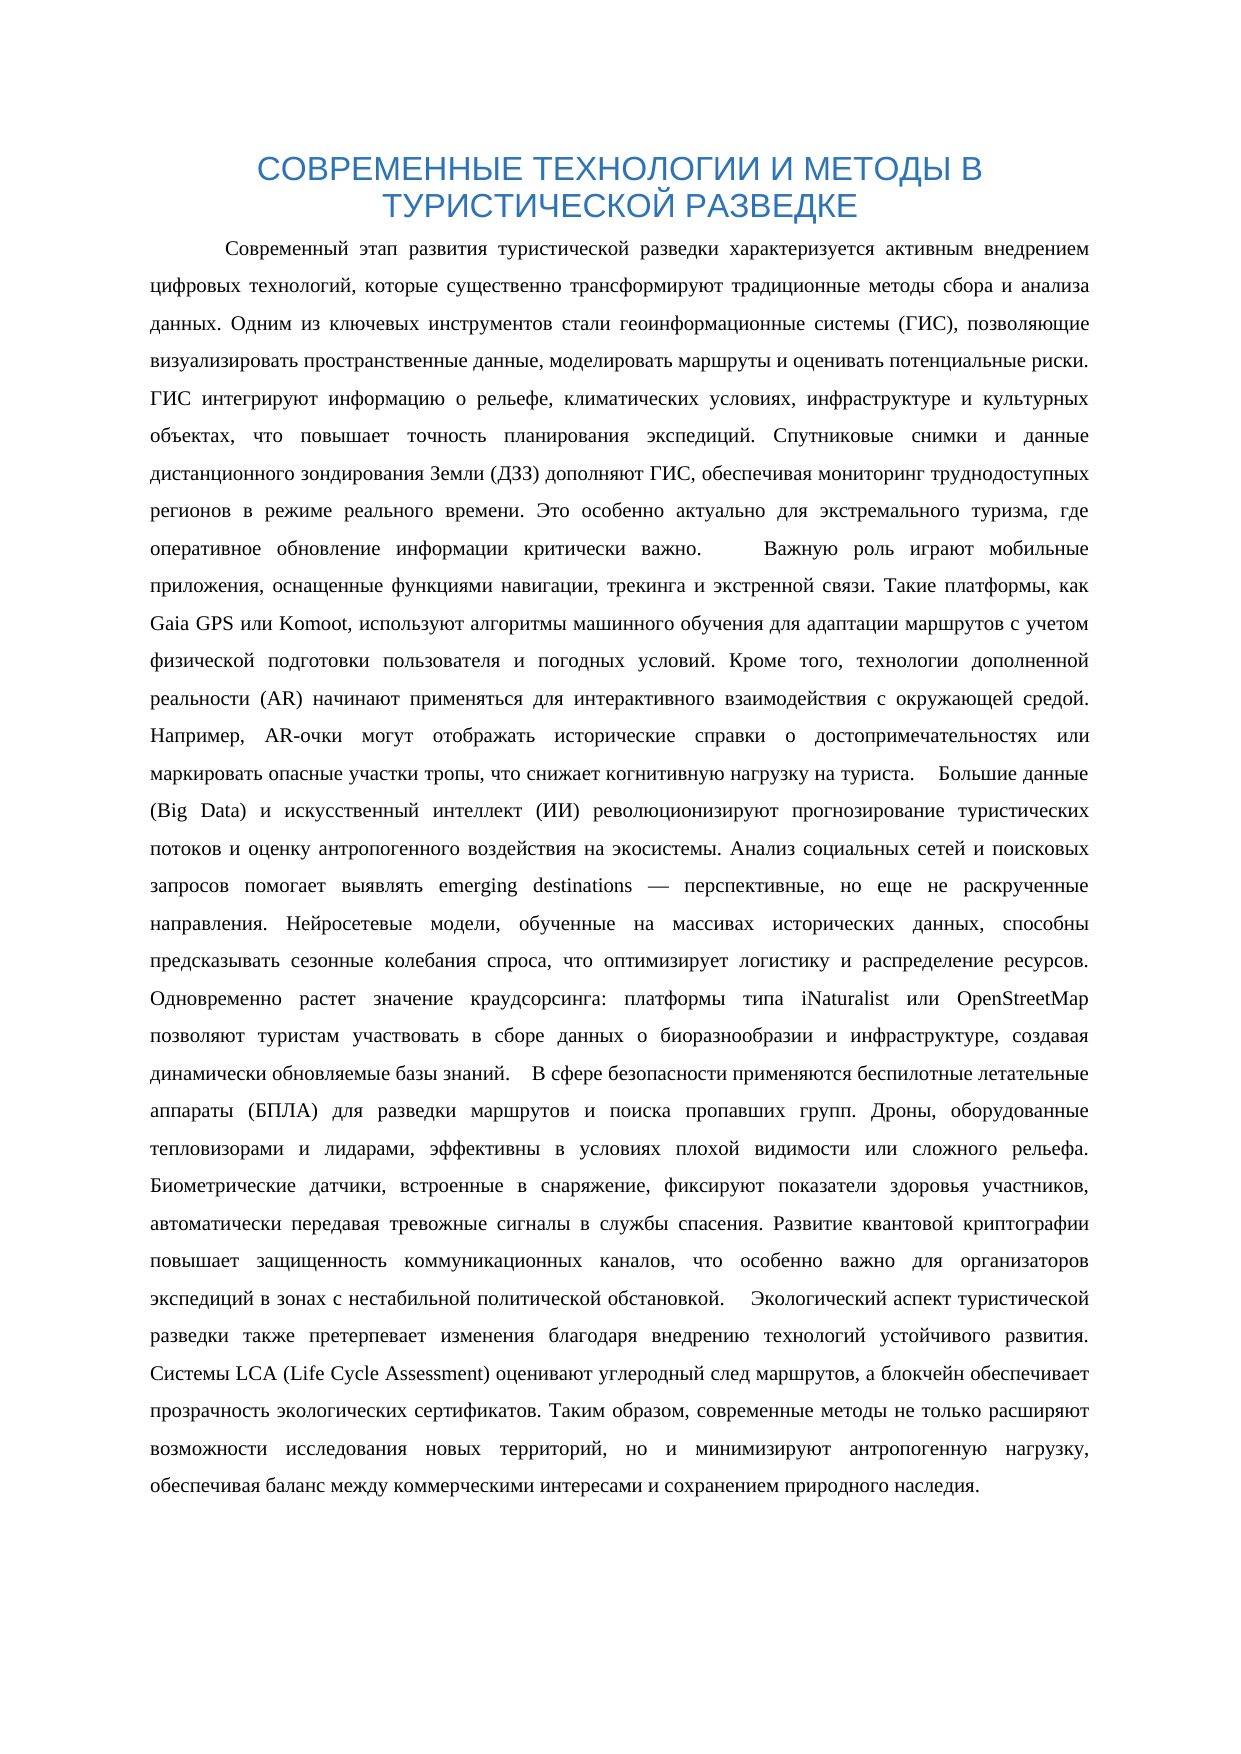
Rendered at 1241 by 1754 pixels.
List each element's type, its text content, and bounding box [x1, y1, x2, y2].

subtitle СОВРЕМЕННЫЕ ТЕХНОЛОГИИ И МЕТОДЫ В ТУРИСТИЧЕСКОЙ РАЗВЕДКЕ [150, 150, 1090, 225]
text Современный этап развития туристической разведки характеризуется активным внедрением цифровых технологий, которые существенно трансформируют традиционные методы сбора и анализа данных. Одним из ключевых инструментов стали геоинформационные системы (ГИС), позволяющие визуализировать пространственные данные, моделировать маршруты и оценивать потенциальные риски. ГИС интегрируют информацию о рельефе, климатических условиях, инфраструктуре и культурных объектах, что повышает точность планирования экспедиций. Спутниковые снимки и данные дистанционного зондирования Земли (ДЗЗ) дополняют ГИС, обеспечивая мониторинг труднодоступных регионов в режиме реального времени. Это особенно актуально для экстремального туризма, где оперативное обновление информации критически важно. Важную роль играют мобильные приложения, оснащенные функциями навигации, трекинга и экстренной связи. Такие платформы, как Gaia GPS или Komoot, используют алгоритмы машинного обучения для адаптации маршрутов с учетом физической подготовки пользователя и погодных условий. Кроме того, технологии дополненной реальности (AR) начинают применяться для интерактивного взаимодействия с окружающей средой. Например, AR-очки могут отображать исторические справки о достопримечательностях или маркировать опасные участки тропы, что снижает когнитивную нагрузку на туриста. Большие данные (Big Data) и искусственный интеллект (ИИ) революционизируют прогнозирование туристических потоков и оценку антропогенного воздействия на экосистемы. Анализ социальных сетей и поисковых запросов помогает выявлять emerging destinations — перспективные, но еще не раскрученные направления. Нейросетевые модели, обученные на массивах исторических данных, способны предсказывать сезонные колебания спроса, что оптимизирует логистику и распределение ресурсов. Одновременно растет значение краудсорсинга: платформы типа iNaturalist или OpenStreetMap позволяют туристам участвовать в сборе данных о биоразнообразии и инфраструктуре, создавая динамически обновляемые базы знаний. В сфере безопасности применяются беспилотные летательные аппараты (БПЛА) для разведки маршрутов и поиска пропавших групп. Дроны, оборудованные тепловизорами и лидарами, эффективны в условиях плохой видимости или сложного рельефа. Биометрические датчики, встроенные в снаряжение, фиксируют показатели здоровья участников, автоматически передавая тревожные сигналы в службы спасения. Развитие квантовой криптографии повышает защищенность коммуникационных каналов, что особенно важно для организаторов экспедиций в зонах с нестабильной политической обстановкой. Экологический аспект туристической разведки также претерпевает изменения благодаря внедрению технологий устойчивого развития. Системы LCA (Life Cycle Assessment) оценивают углеродный след маршрутов, а блокчейн обеспечивает прозрачность экологических сертификатов. Таким образом, современные методы не только расширяют возможности исследования новых территорий, но и минимизируют антропогенную нагрузку, обеспечивая баланс между коммерческими интересами и сохранением природного наследия. [150, 225, 1090, 1500]
